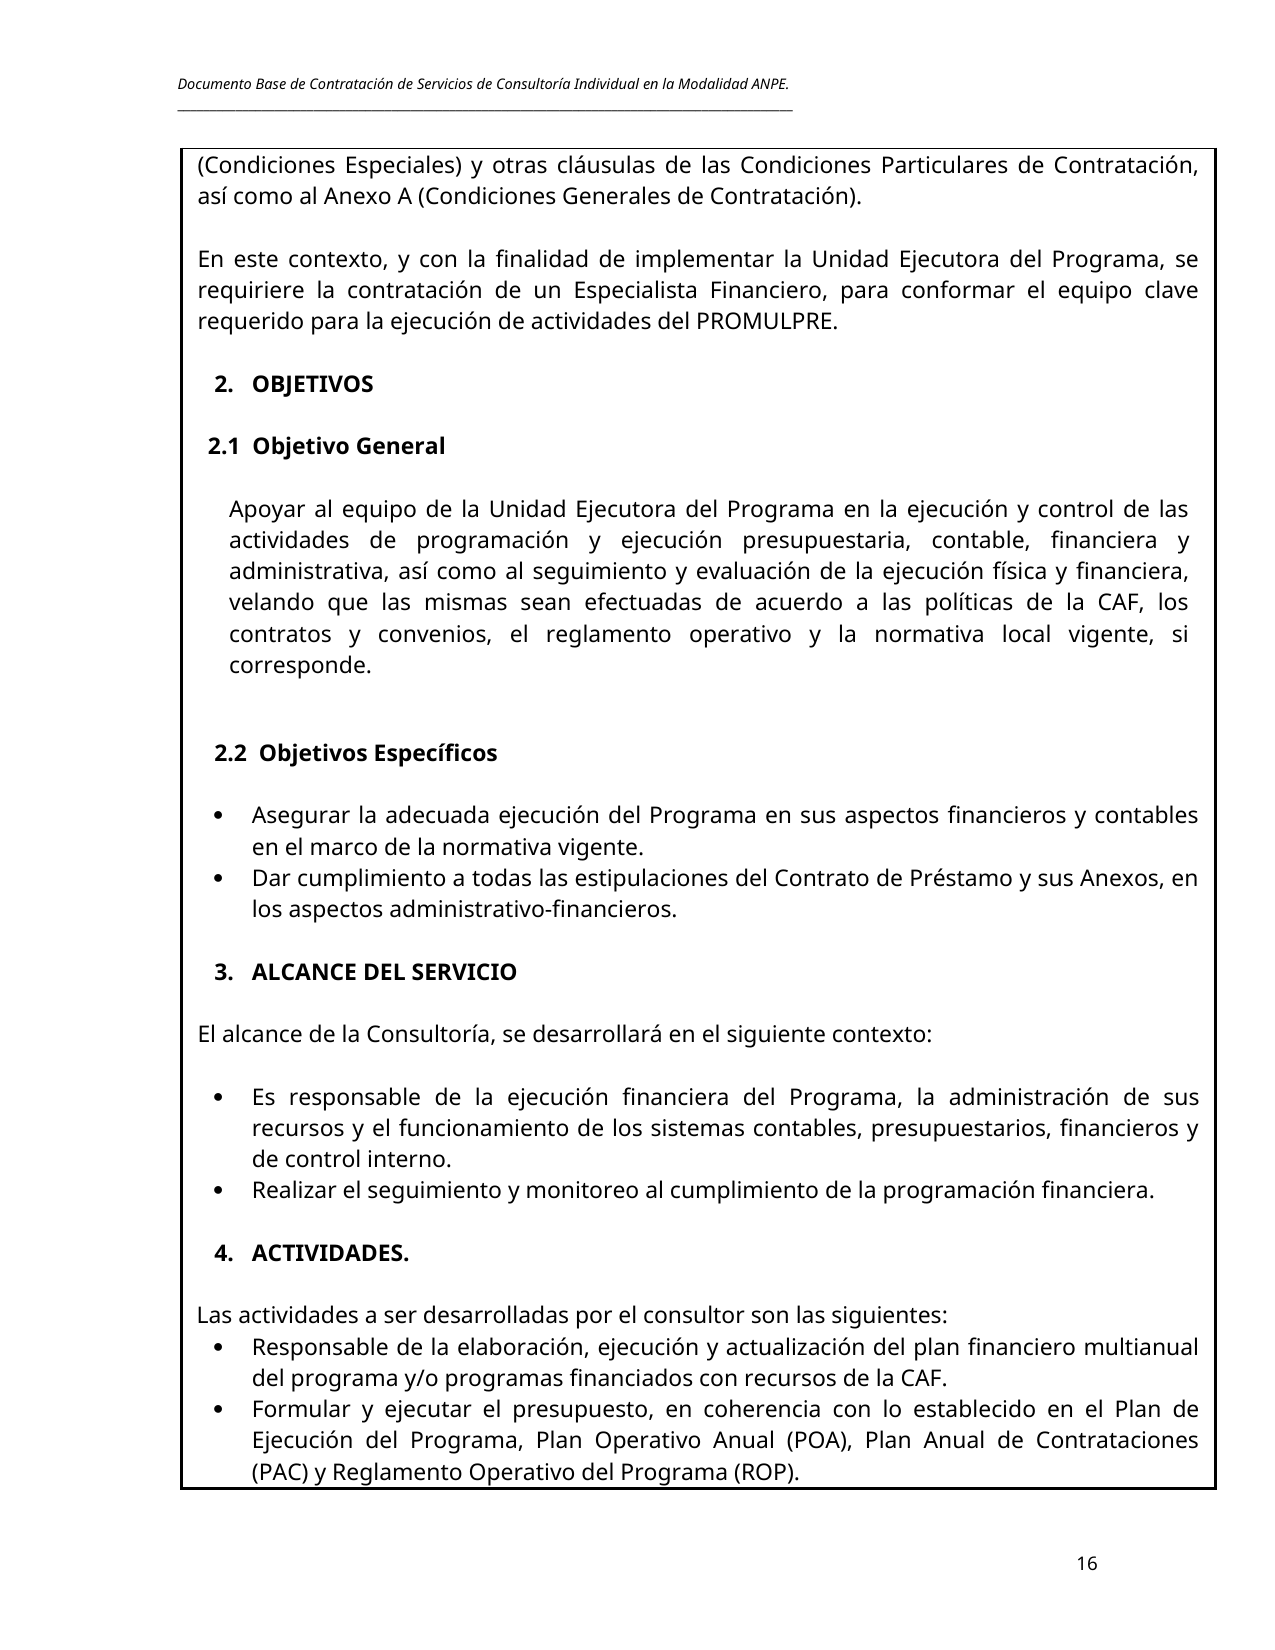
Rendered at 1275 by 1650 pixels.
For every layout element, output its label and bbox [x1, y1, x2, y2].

table_cell [183, 149, 1214, 1487]
